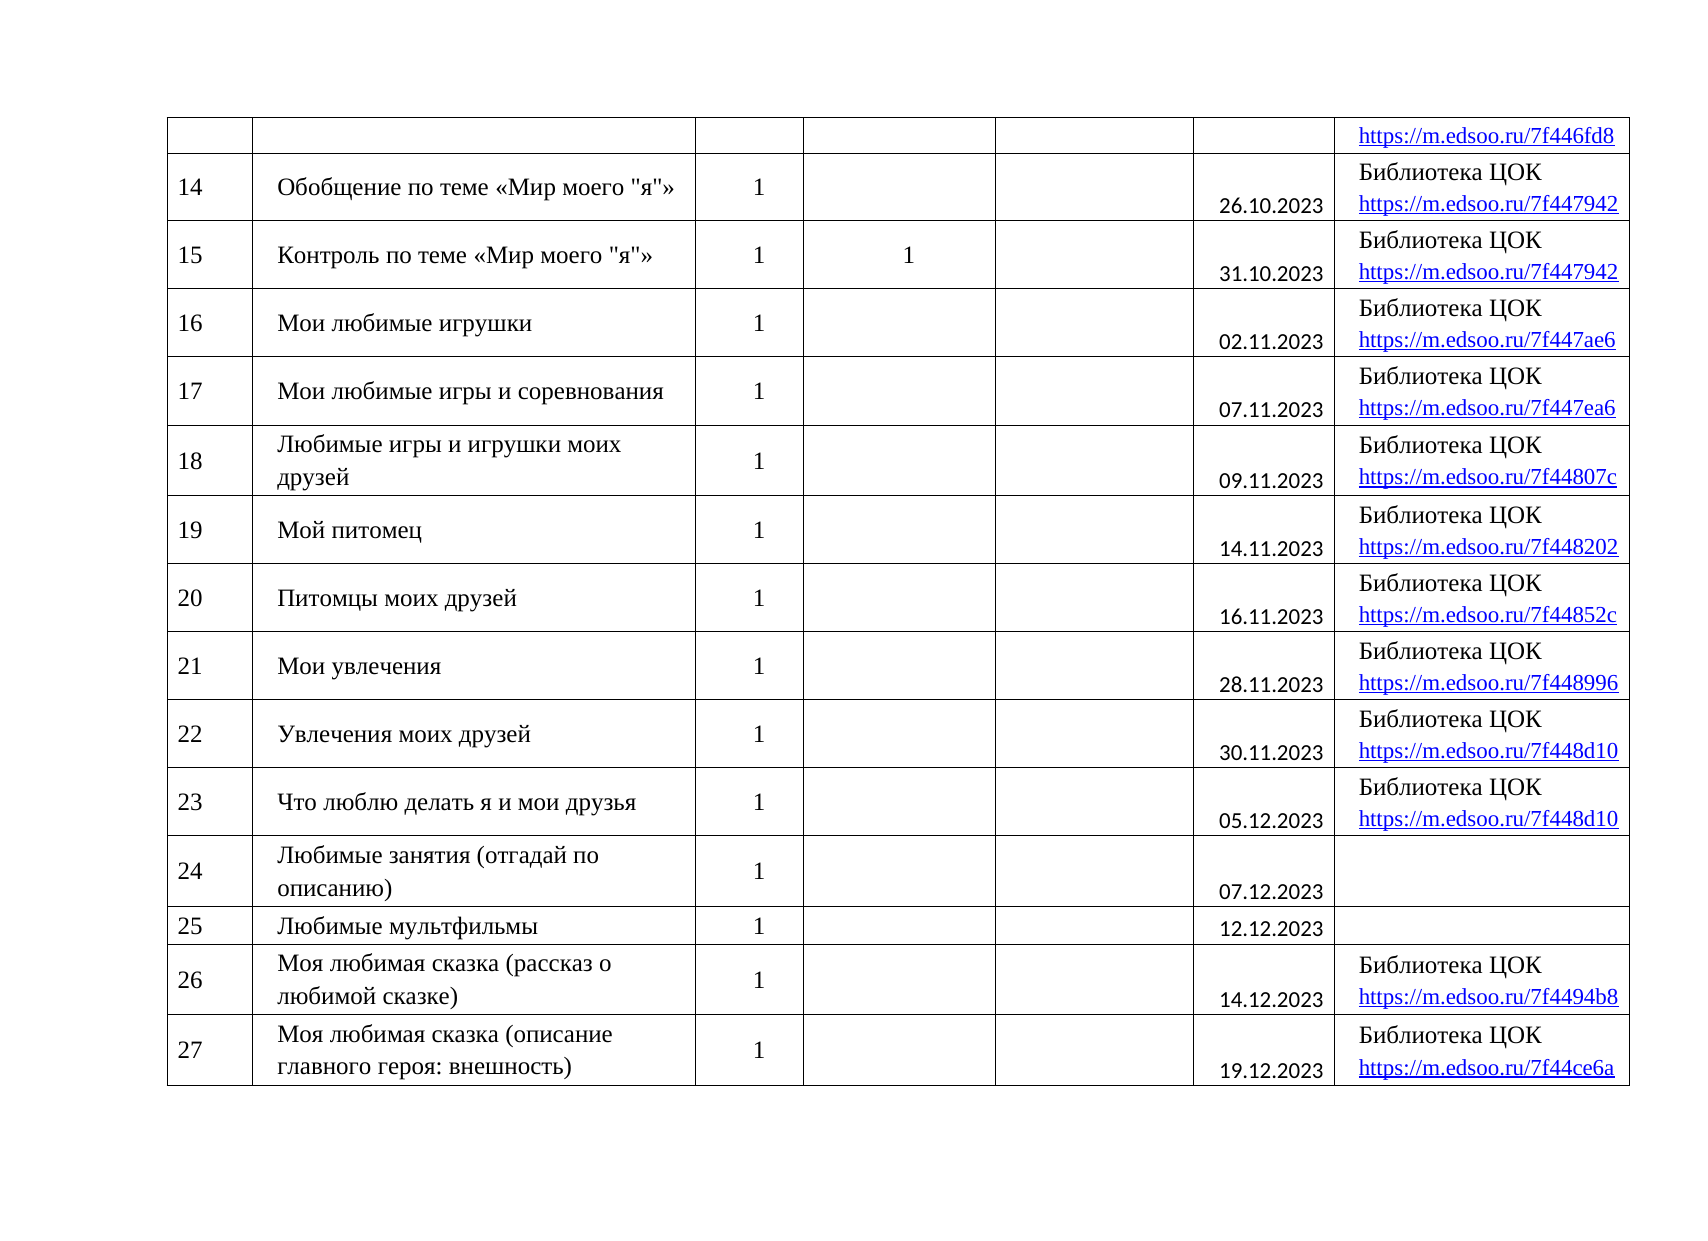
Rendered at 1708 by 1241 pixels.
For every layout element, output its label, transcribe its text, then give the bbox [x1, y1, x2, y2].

table_cell Библиотека ЦОК https://m.edsoo.ru/7f44ce6a [1335, 1015, 1629, 1085]
table_cell [804, 632, 995, 699]
table_cell [996, 564, 1193, 631]
table_cell [804, 564, 995, 631]
table_cell 20 [168, 564, 252, 631]
table_cell [996, 945, 1193, 1014]
table_cell 1 [696, 907, 803, 944]
table_cell [804, 426, 995, 495]
table_cell 27 [168, 1015, 252, 1085]
table_cell 19 [168, 496, 252, 563]
table_cell 15 [168, 221, 252, 288]
table_cell Библиотека ЦОК https://m.edsoo.ru/7f448202 [1335, 496, 1629, 563]
table_cell 1 [696, 357, 803, 424]
table_cell [804, 700, 995, 767]
table_cell Контроль по теме «Мир моего "я"» [253, 221, 695, 288]
table_cell [996, 426, 1193, 495]
table_cell 14.11.2023 [1194, 496, 1334, 563]
table_cell Любимые игры и игрушки моих друзей [253, 426, 695, 495]
table_cell 19.12.2023 [1194, 1015, 1334, 1085]
table_cell 1 [696, 768, 803, 835]
table_header [168, 118, 252, 152]
table_header [696, 118, 803, 152]
table_cell 28.11.2023 [1194, 632, 1334, 699]
table_cell 07.11.2023 [1194, 357, 1334, 424]
table_cell 23 [168, 768, 252, 835]
table_cell 02.11.2023 [1194, 289, 1334, 356]
table_cell Мой питомец [253, 496, 695, 563]
table_cell [996, 496, 1193, 563]
table_cell [1335, 907, 1629, 944]
table_cell Библиотека ЦОК https://m.edsoo.ru/7f44852c [1335, 564, 1629, 631]
table_cell [996, 836, 1193, 906]
table_cell 09.11.2023 [1194, 426, 1334, 495]
table_cell 12.12.2023 [1194, 907, 1334, 944]
table_cell [996, 907, 1193, 944]
table_cell Любимые занятия (отгадай по описанию) [253, 836, 695, 906]
table_cell 1 [696, 700, 803, 767]
table_cell [804, 945, 995, 1014]
table_cell 1 [696, 836, 803, 906]
table_cell [996, 221, 1193, 288]
table_cell 1 [696, 426, 803, 495]
table_cell [804, 836, 995, 906]
table_cell 31.10.2023 [1194, 221, 1334, 288]
table_cell Моя любимая сказка (рассказ о любимой сказке) [253, 945, 695, 1014]
table_cell 16 [168, 289, 252, 356]
table_header [253, 118, 695, 152]
table_cell [996, 632, 1193, 699]
table_cell [804, 768, 995, 835]
table_header [1194, 118, 1334, 152]
table_cell [804, 289, 995, 356]
table_cell Библиотека ЦОК https://m.edsoo.ru/7f4494b8 [1335, 945, 1629, 1014]
table_cell [996, 700, 1193, 767]
table_cell 25 [168, 907, 252, 944]
table_cell [804, 907, 995, 944]
table_cell [804, 357, 995, 424]
table_cell Библиотека ЦОК https://m.edsoo.ru/7f448996 [1335, 632, 1629, 699]
table_cell 07.12.2023 [1194, 836, 1334, 906]
table_cell 1 [696, 564, 803, 631]
table_cell 1 [696, 496, 803, 563]
table_cell 24 [168, 836, 252, 906]
table_cell Любимые мультфильмы [253, 907, 695, 944]
table_header https://m.edsoo.ru/7f446fd8 [1335, 118, 1629, 152]
table_cell Библиотека ЦОК https://m.edsoo.ru/7f447942 [1335, 154, 1629, 220]
table_cell 1 [696, 154, 803, 220]
table_cell 1 [696, 221, 803, 288]
table_cell 1 [696, 289, 803, 356]
table_cell Библиотека ЦОК https://m.edsoo.ru/7f447ae6 [1335, 289, 1629, 356]
table_cell [804, 496, 995, 563]
table_cell 14 [168, 154, 252, 220]
table_header [996, 118, 1193, 152]
table_cell Библиотека ЦОК https://m.edsoo.ru/7f44807c [1335, 426, 1629, 495]
table_cell Что люблю делать я и мои друзья [253, 768, 695, 835]
table_cell 05.12.2023 [1194, 768, 1334, 835]
table_cell Увлечения моих друзей [253, 700, 695, 767]
table_cell 26 [168, 945, 252, 1014]
table_cell 1 [696, 1015, 803, 1085]
table_cell Мои любимые игры и соревнования [253, 357, 695, 424]
table_cell [996, 154, 1193, 220]
table_cell Библиотека ЦОК https://m.edsoo.ru/7f447942 [1335, 221, 1629, 288]
table_cell [996, 768, 1193, 835]
table_cell Мои любимые игрушки [253, 289, 695, 356]
table_cell Питомцы моих друзей [253, 564, 695, 631]
table_cell 1 [696, 632, 803, 699]
table_cell [1335, 836, 1629, 906]
table_cell [804, 1015, 995, 1085]
table_cell 1 [696, 945, 803, 1014]
table_cell 30.11.2023 [1194, 700, 1334, 767]
table_cell [804, 154, 995, 220]
table_cell [996, 289, 1193, 356]
table_cell 22 [168, 700, 252, 767]
table_cell 14.12.2023 [1194, 945, 1334, 1014]
table_cell 21 [168, 632, 252, 699]
table_cell Обобщение по теме «Мир моего "я"» [253, 154, 695, 220]
table_cell Библиотека ЦОК https://m.edsoo.ru/7f448d10 [1335, 768, 1629, 835]
table_cell Мои увлечения [253, 632, 695, 699]
table_cell 18 [168, 426, 252, 495]
table_cell Моя любимая сказка (описание главного героя: внешность) [253, 1015, 695, 1085]
table_header [804, 118, 995, 152]
table_cell 1 [804, 221, 995, 288]
table_cell [996, 357, 1193, 424]
table_cell 16.11.2023 [1194, 564, 1334, 631]
table_cell 17 [168, 357, 252, 424]
table_cell [996, 1015, 1193, 1085]
table_cell 26.10.2023 [1194, 154, 1334, 220]
table_cell Библиотека ЦОК https://m.edsoo.ru/7f448d10 [1335, 700, 1629, 767]
table_cell Библиотека ЦОК https://m.edsoo.ru/7f447ea6 [1335, 357, 1629, 424]
